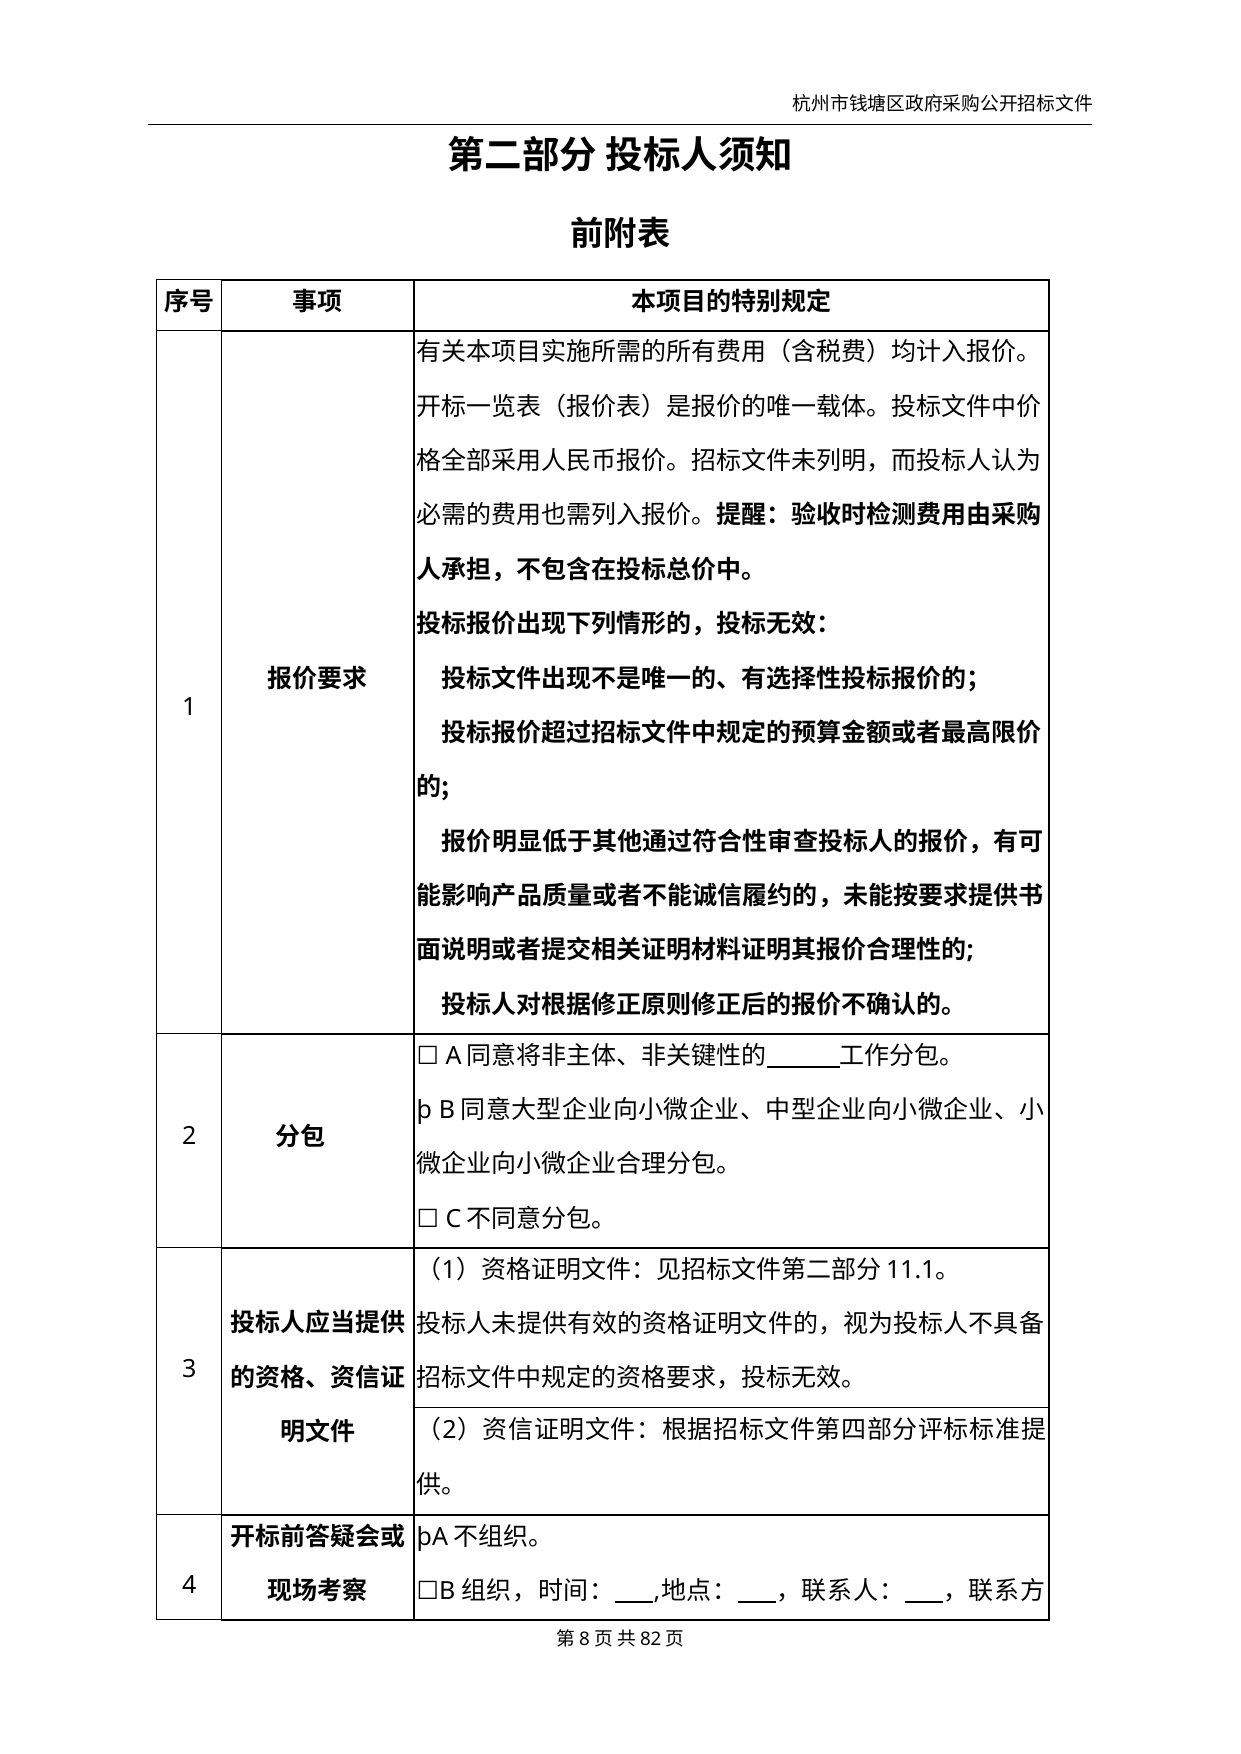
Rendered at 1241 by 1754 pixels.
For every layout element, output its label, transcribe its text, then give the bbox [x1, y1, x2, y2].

table_header 事项 [222, 281, 413, 330]
table_cell 开标前答疑会或现场考察 [222, 1516, 413, 1619]
table_header 本项目的特别规定 [415, 281, 1048, 330]
table_cell 1 [157, 331, 221, 1033]
table_cell 4 [157, 1515, 221, 1619]
table_cell （2）资信证明文件：根据招标文件第四部分评标标准提供。 [415, 1408, 1048, 1514]
table_cell 投标人应当提供的资格、资信证明文件 [222, 1249, 413, 1514]
table_cell 2 [157, 1034, 221, 1247]
table_cell 3 [157, 1248, 221, 1514]
table_cell A同意将非主体、非关键性的 工作分包。 B同意大型企业向小微企业、中型企业向小微企业、小微企业向小微企业合理分包。 C不同意分包。 [415, 1035, 1048, 1247]
text 前附表 [148, 207, 1092, 255]
table_cell 分包 [222, 1035, 413, 1247]
text 第二部分 投标人须知 [148, 125, 1092, 179]
table_cell 有关本项目实施所需的所有费用（含税费）均计入报价。开标一览表（报价表）是报价的唯一载体。投标文件中价格全部采用人民币报价。招标文件未列明，而投标人认为必需的费用也需列入报价。提醒：验收时检测费用由采购人承担，不包含在投标总价中。 投标报价出现下列情形的，投标无效： 投标文件出现不是唯一的、有选择性投标报价的； 投标报价超过招标文件中规定的预算金额或者最高限价的; 报价明显低于其他通过符合性审查投标人的报价，有可能影响产品质量或者不能诚信履约的，未能按要求提供书面说明或者提交相关证明材料证明其报价合理性的; 投标人对根据修正原则修正后的报价不确认的。 [415, 332, 1048, 1033]
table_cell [415, 1516, 1048, 1619]
table_cell 报价要求 [222, 332, 413, 1033]
table_header 序号 [157, 280, 221, 330]
table_cell （1）资格证明文件：见招标文件第二部分11.1。 投标人未提供有效的资格证明文件的，视为投标人不具备招标文件中规定的资格要求，投标无效。 [415, 1249, 1048, 1407]
